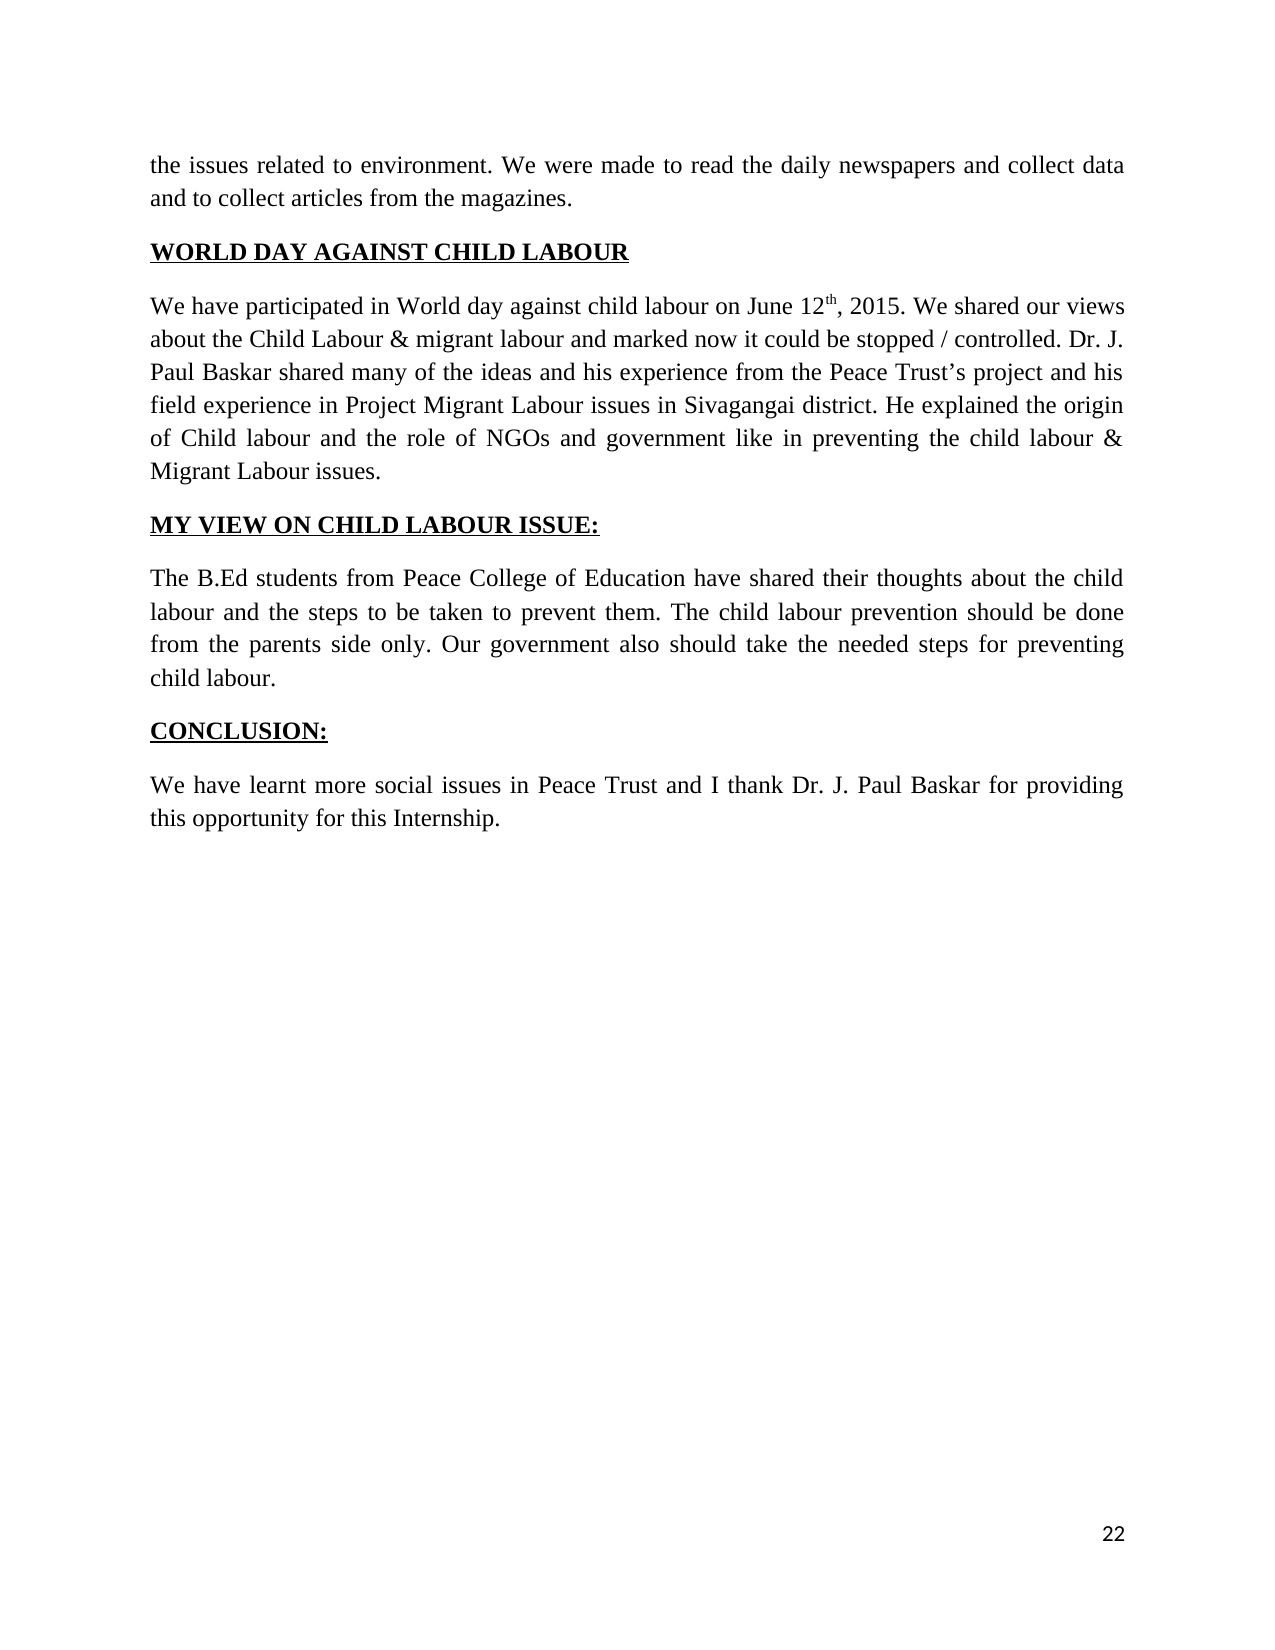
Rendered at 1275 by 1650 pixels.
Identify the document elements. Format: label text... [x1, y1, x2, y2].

text We have learnt more social issues in Peace Trust and I thank Dr. J. Paul Baskar for providing this opportunity for this Internship. [150, 770, 1125, 832]
text MY VIEW ON CHILD LABOUR ISSUE: [150, 510, 1125, 538]
text CONCLUSION: [150, 716, 1125, 745]
text We have participated in World day against child labour on June 12th, 2015. We shared our views about the Child Labour & migrant labour and marked now it could be stopped / controlled. Dr. J. Paul Baskar shared many of the ideas and his experience from the Peace Trust’s project and his field experience in Project Migrant Labour issues in Sivagangai district. He explained the origin of Child labour and the role of NGOs and government like in preventing the child labour & Migrant Labour issues. [150, 291, 1125, 484]
text WORLD DAY AGAINST CHILD LABOUR [150, 237, 1125, 266]
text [150, 150, 1125, 212]
text The B.Ed students from Peace College of Education have shared their thoughts about the child labour and the steps to be taken to prevent them. The child labour prevention should be done from the parents side only. Our government also should take the needed steps for preventing child labour. [150, 563, 1125, 691]
